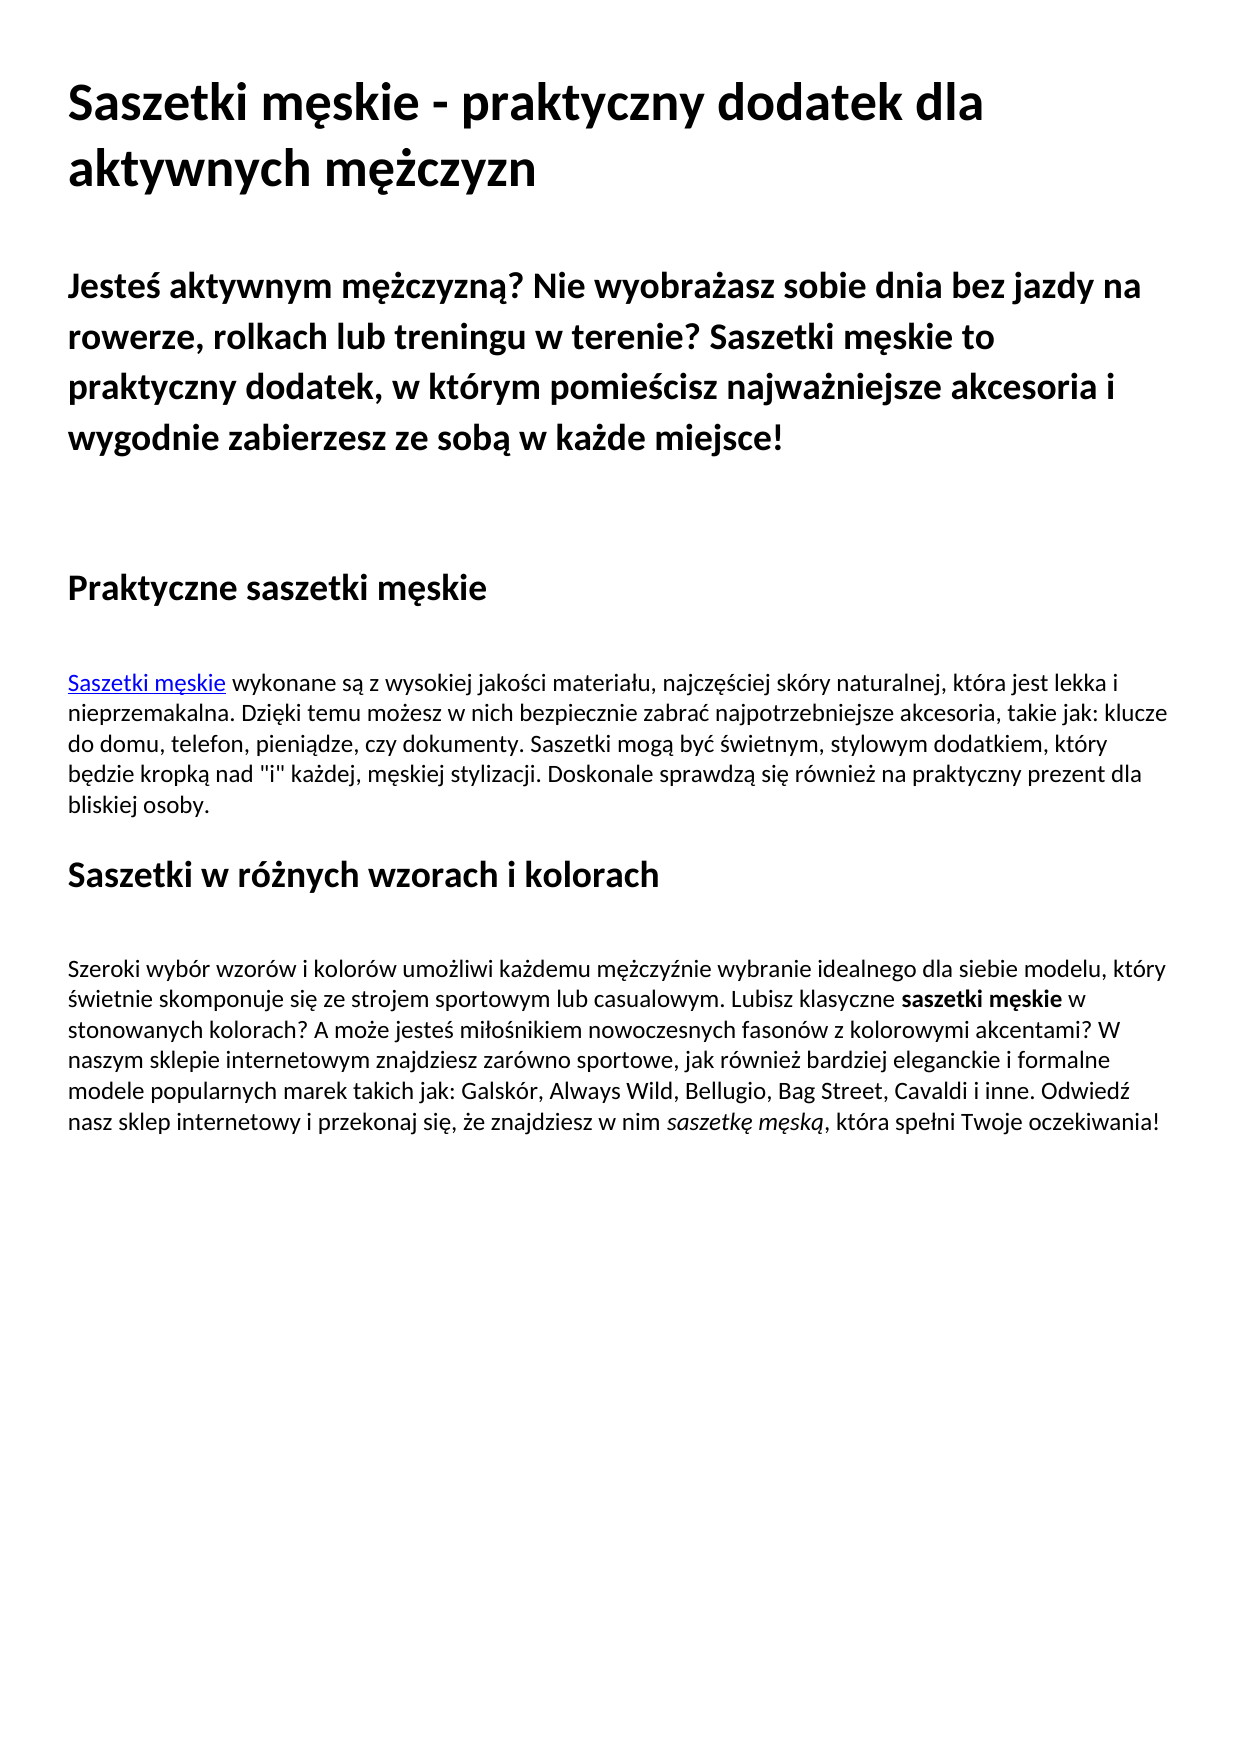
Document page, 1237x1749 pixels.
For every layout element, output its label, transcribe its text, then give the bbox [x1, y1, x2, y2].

text Saszetki męskie - praktyczny dodatek dla aktywnych mężczyzn [68, 68, 1169, 200]
text Praktyczne saszetki męskie [68, 564, 1169, 610]
text Szeroki wybór wzorów i kolorów umożliwi każdemu mężczyźnie wybranie idealnego dla siebie modelu, który świetnie skomponuje się ze strojem sportowym lub casualowym. Lubisz klasyczne saszetki męskie w stonowanych kolorach? A może jesteś miłośnikiem nowoczesnych fasonów z kolorowymi akcentami? W naszym sklepie internetowym znajdziesz zarówno sportowe, jak również bardziej eleganckie i formalne modele popularnych marek takich jak: Galskór, Always Wild, Bellugio, Bag Street, Cavaldi i inne. Odwiedź nasz sklep internetowy i przekonaj się, że znajdziesz w nim saszetkę męską, która spełni Twoje oczekiwania! [68, 953, 1169, 1136]
text Jesteś aktywnym mężczyzną? Nie wyobrażasz sobie dnia bez jazdy na rowerze, rolkach lub treningu w terenie? Saszetki męskie to praktyczny dodatek, w którym pomieścisz najważniejsze akcesoria i wygodnie zabierzesz ze sobą w każde miejsce! [68, 262, 1169, 459]
text Saszetki męskie wykonane są z wysokiej jakości materiału, najczęściej skóry naturalnej, która jest lekka i nieprzemakalna. Dzięki temu możesz w nich bezpiecznie zabrać najpotrzebniejsze akcesoria, takie jak: klucze do domu, telefon, pieniądze, czy dokumenty. Saszetki mogą być świetnym, stylowym dodatkiem, który będzie kropką nad "i" każdej, męskiej stylizacji. Doskonale sprawdzą się również na praktyczny prezent dla bliskiej osoby. [68, 667, 1169, 819]
text Saszetki w różnych wzorach i kolorach [68, 851, 1169, 896]
